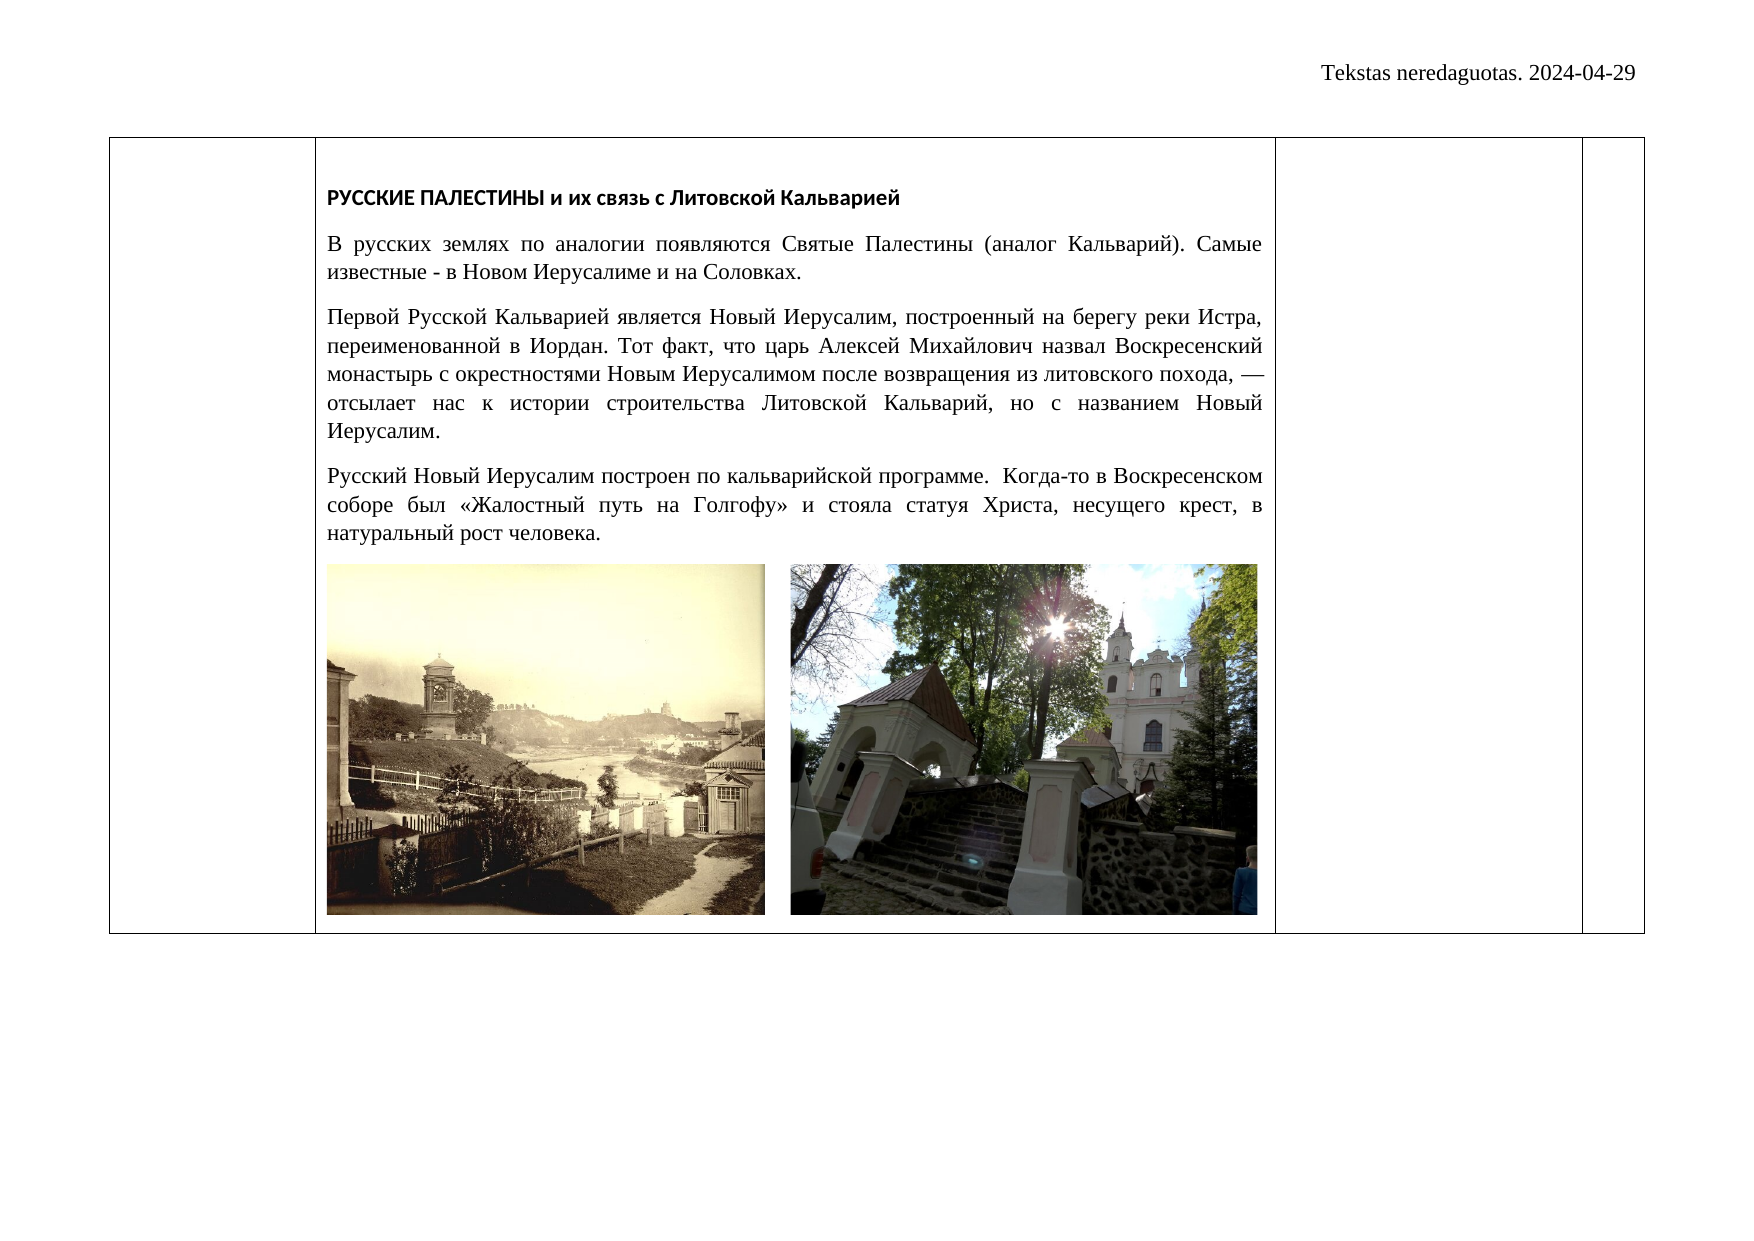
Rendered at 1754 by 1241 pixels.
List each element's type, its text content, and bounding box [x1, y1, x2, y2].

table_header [1276, 138, 1582, 933]
picture [326, 564, 765, 915]
picture [790, 564, 1258, 915]
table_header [110, 138, 315, 933]
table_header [316, 138, 1275, 933]
table_header 1 [1583, 138, 1644, 933]
